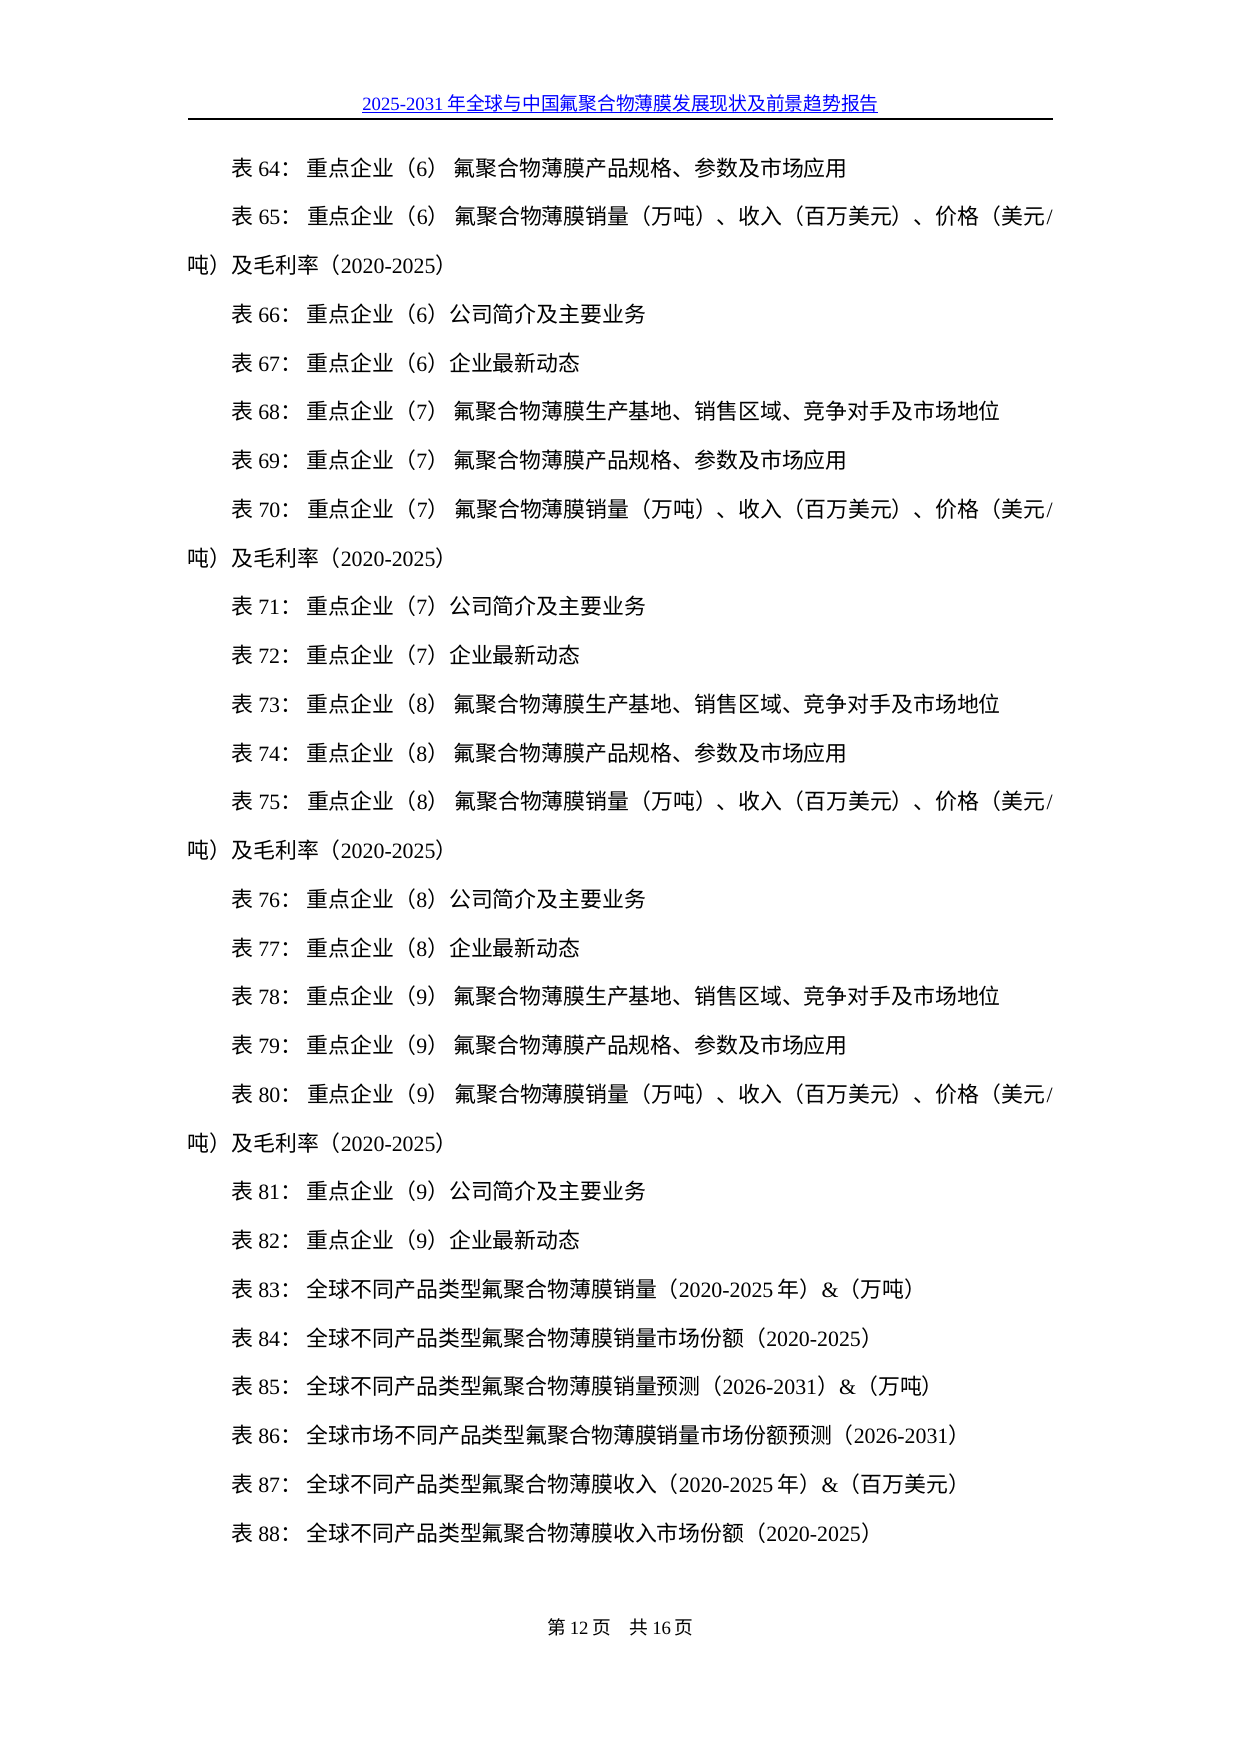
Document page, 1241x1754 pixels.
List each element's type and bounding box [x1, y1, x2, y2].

text [187, 150, 1053, 1548]
